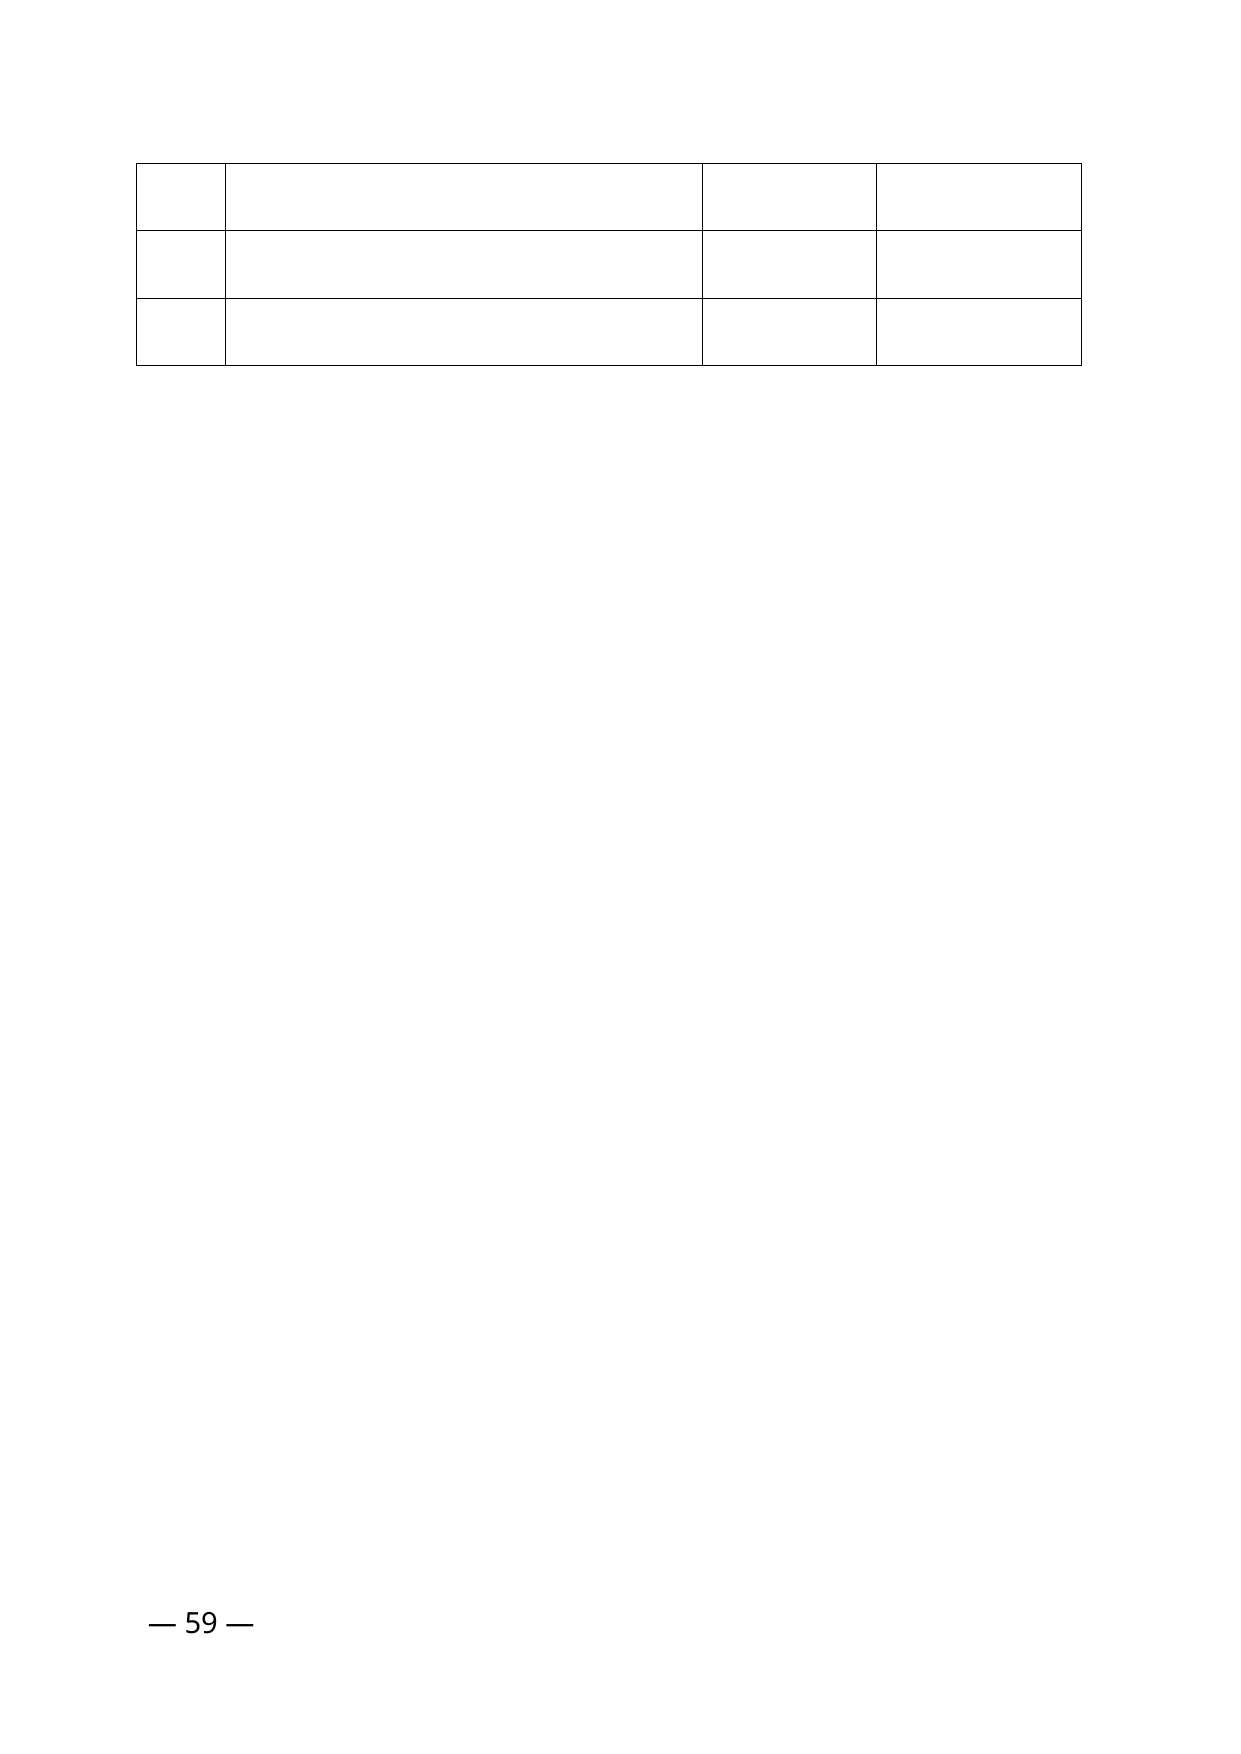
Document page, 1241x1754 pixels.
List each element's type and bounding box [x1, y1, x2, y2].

table_cell [137, 299, 225, 365]
table_cell [137, 164, 225, 230]
table_cell [877, 299, 1081, 365]
table_cell [703, 299, 876, 365]
table_cell [703, 164, 876, 230]
table_cell [226, 164, 702, 230]
table_cell [226, 231, 702, 297]
table_cell [877, 231, 1081, 297]
table_cell [877, 164, 1081, 230]
table_cell [226, 299, 702, 365]
table_cell [703, 231, 876, 297]
table_cell [137, 231, 225, 297]
